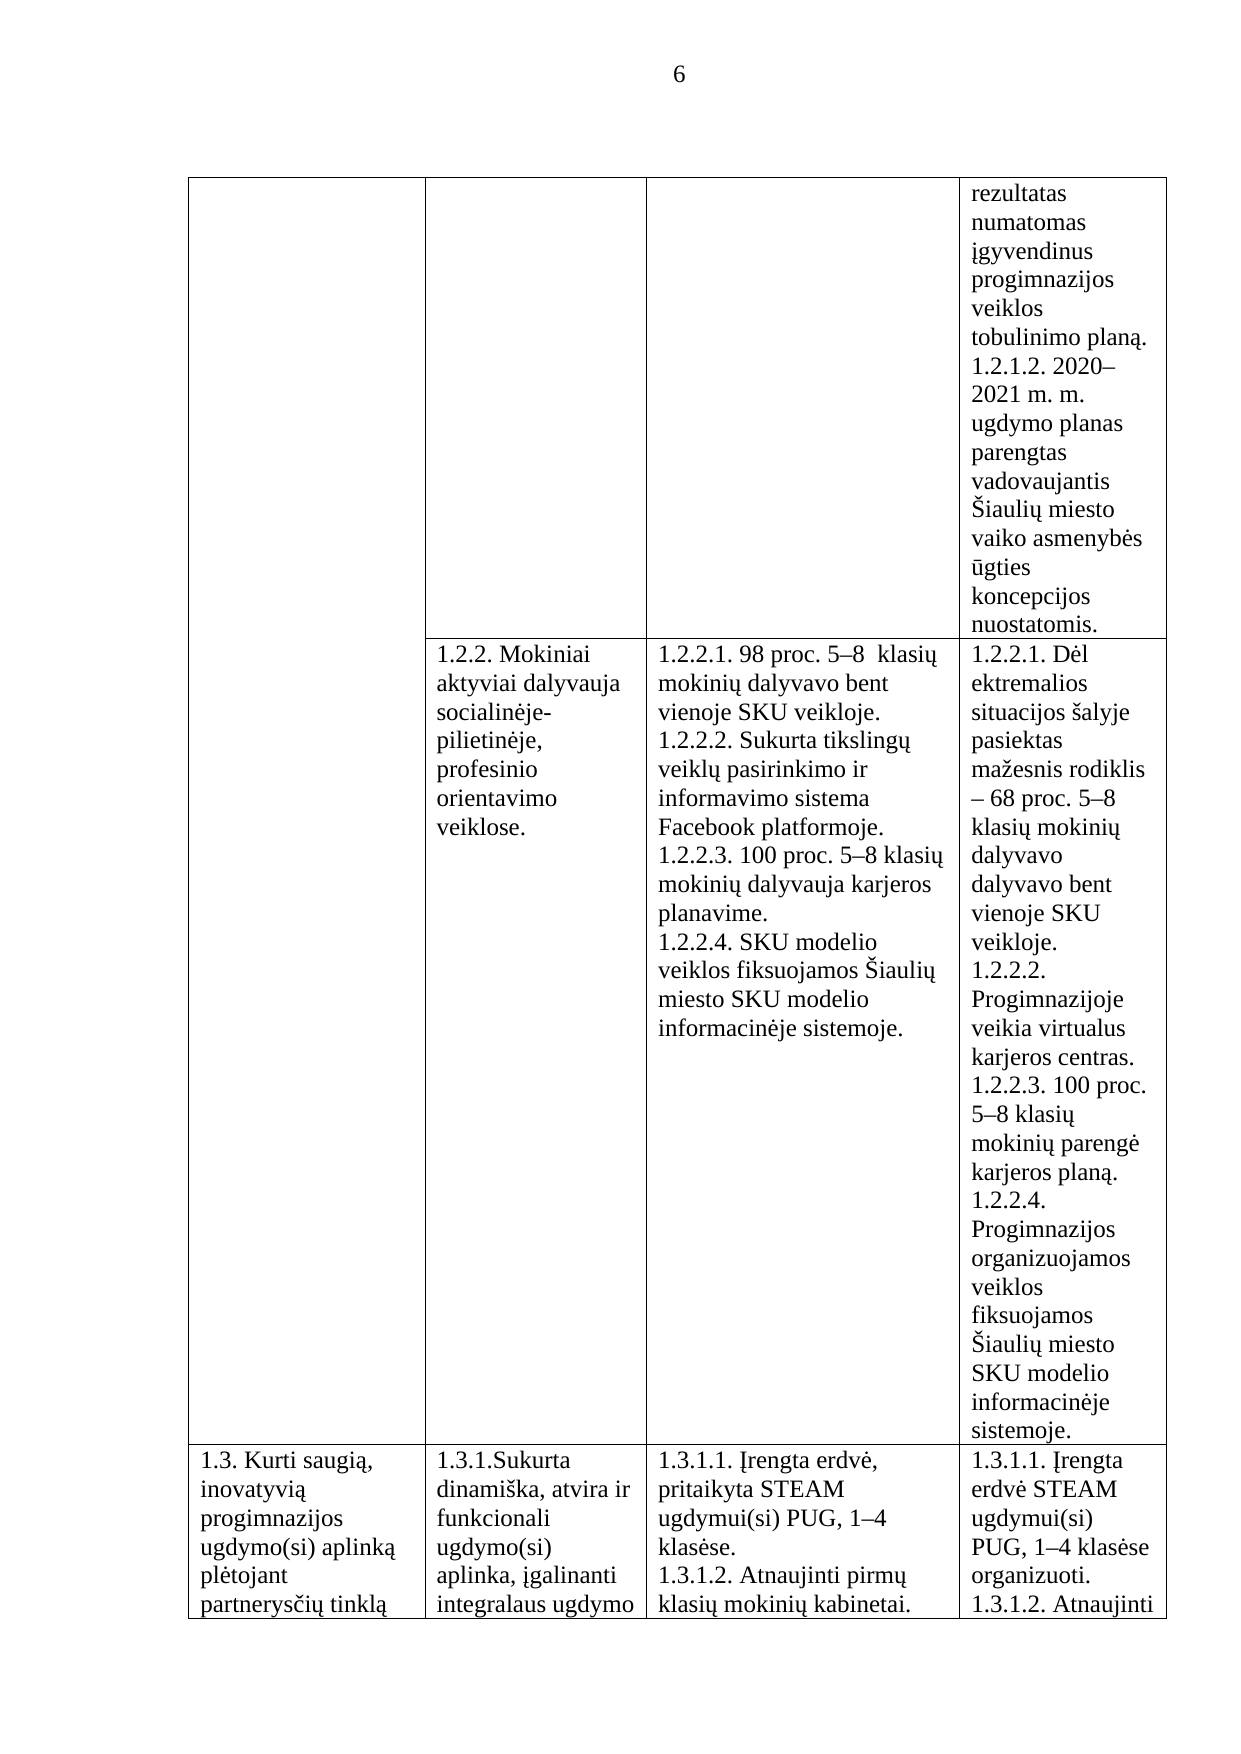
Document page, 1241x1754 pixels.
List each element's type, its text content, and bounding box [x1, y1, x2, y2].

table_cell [426, 1445, 646, 1618]
table_cell 1.2.2.1. 98 proc. 5–8 klasių mokinių dalyvavo bent vienoje SKU veikloje. 1.2.2.2. Sukurta tikslingų veiklų pasirinkimo ir informavimo sistema Facebook platformoje. 1.2.2.3. 100 proc. 5–8 klasių mokinių dalyvauja karjeros planavime. 1.2.2.4. SKU modelio veiklos fiksuojamos Šiaulių miesto SKU modelio informacinėje sistemoje. [647, 639, 959, 1444]
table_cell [189, 178, 425, 1444]
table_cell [647, 1445, 959, 1618]
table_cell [960, 178, 1166, 638]
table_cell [189, 1445, 425, 1618]
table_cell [426, 178, 646, 638]
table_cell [647, 178, 959, 638]
table_cell 1.2.2. Mokiniai aktyviai dalyvauja socialinėje- pilietinėje, profesinio orientavimo veiklose. [426, 639, 646, 1444]
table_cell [960, 1445, 1166, 1618]
table_cell 1.2.2.1. Dėl ektremalios situacijos šalyje pasiektas mažesnis rodiklis – 68 proc. 5–8 klasių mokinių dalyvavo dalyvavo bent vienoje SKU veikloje. 1.2.2.2. Progimnazijoje veikia virtualus karjeros centras. 1.2.2.3. 100 proc. 5–8 klasių mokinių parengė karjeros planą. 1.2.2.4. Progimnazijos organizuojamos veiklos fiksuojamos Šiaulių miesto SKU modelio informacinėje sistemoje. [960, 639, 1166, 1444]
